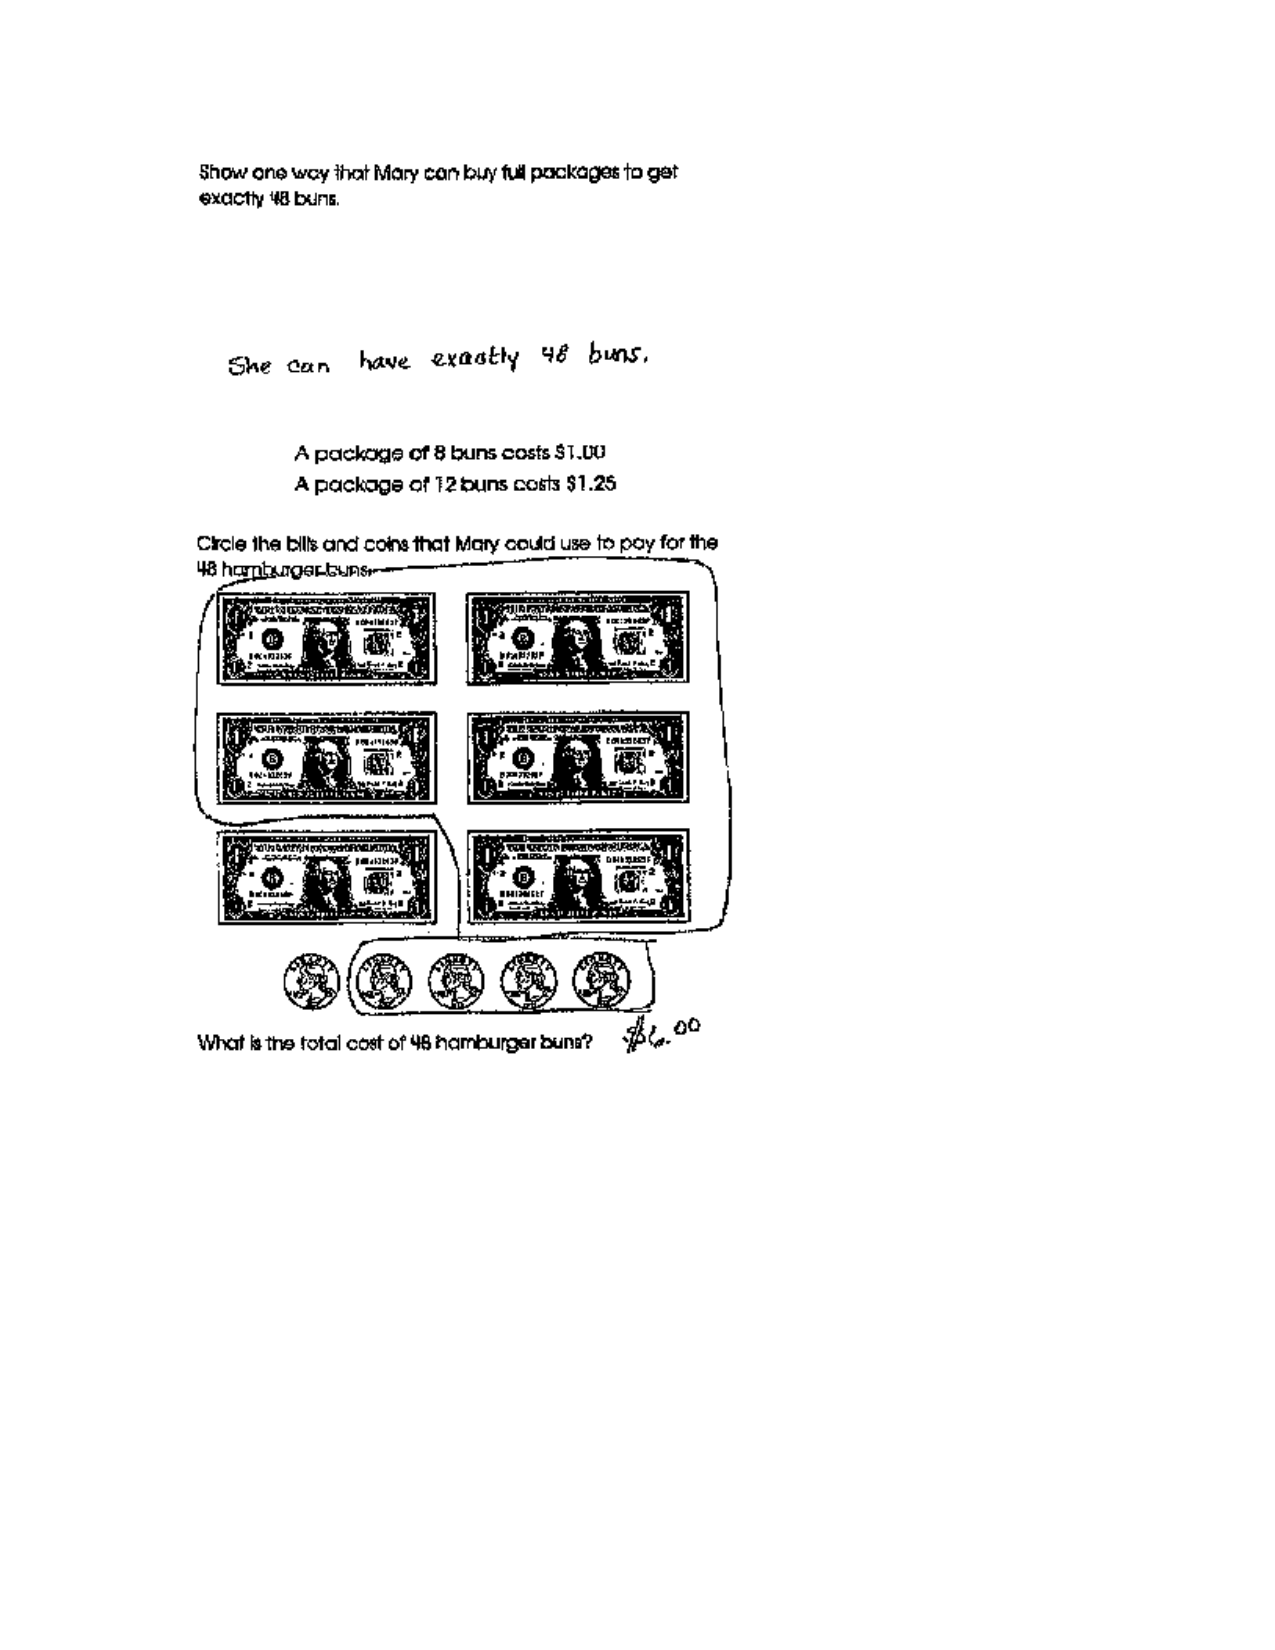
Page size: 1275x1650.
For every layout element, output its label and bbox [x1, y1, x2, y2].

picture [187, 150, 682, 382]
picture [187, 430, 739, 1063]
